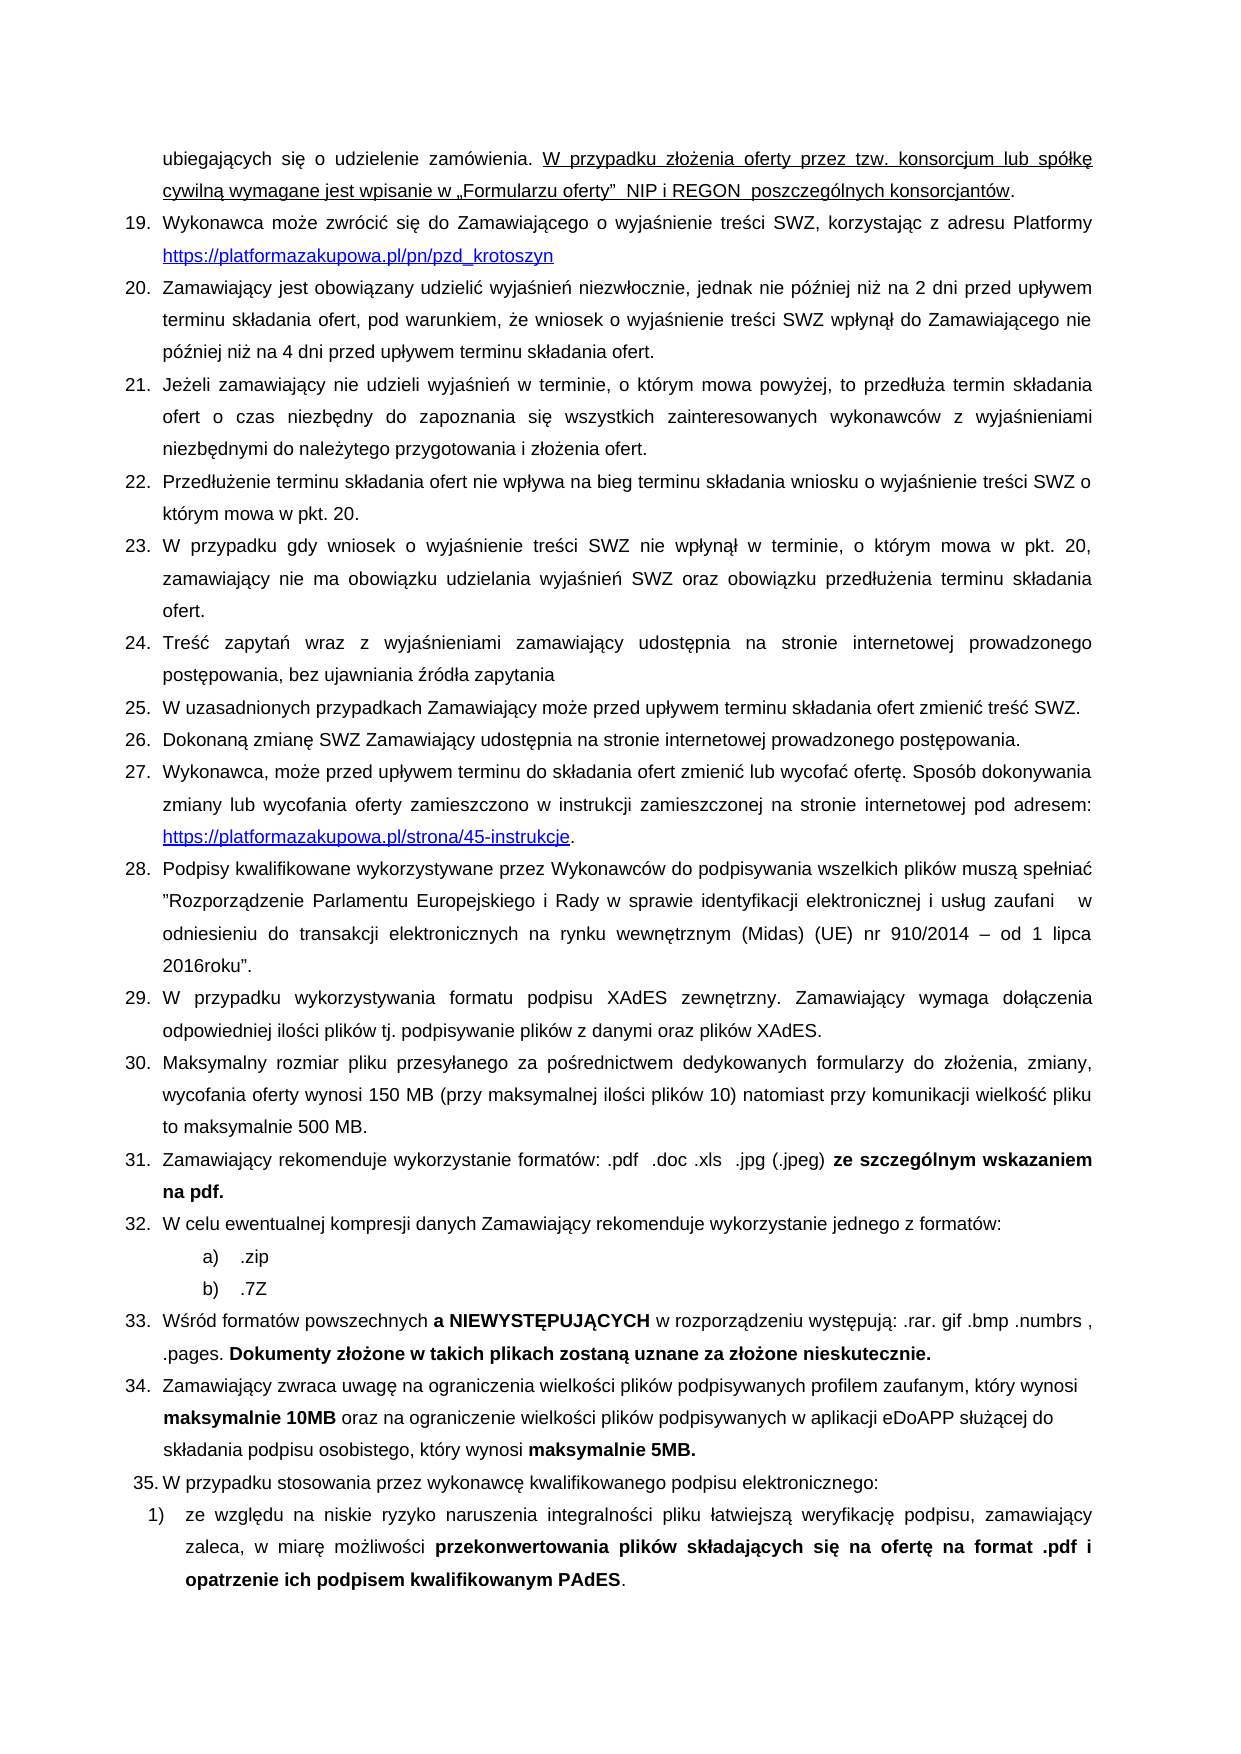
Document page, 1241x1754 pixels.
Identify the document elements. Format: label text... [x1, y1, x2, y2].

list Jeżeli zamawiający nie udzieli wyjaśnień w terminie, o którym mowa powyżej, to przedłuża termin składania ofert o czas niezbędny do zapoznania się wszystkich zainteresowanych wykonawców z wyjaśnieniami niezbędnymi do należytego przygotowania i złożenia ofert. [125, 374, 1093, 460]
list Podpisy kwalifikowane wykorzystywane przez Wykonawców do podpisywania wszelkich plików muszą spełniać ”Rozporządzenie Parlamentu Europejskiego i Rady w sprawie identyfikacji elektronicznej i usług zaufani w odniesieniu do transakcji elektronicznych na rynku wewnętrznym (Midas) (UE) nr 910/2014 – od 1 lipca 2016roku”. [125, 858, 1093, 976]
text maksymalnie 10MB oraz na ograniczenie wielkości plików podpisywanych w aplikacji eDoAPP służącej do [148, 1407, 1093, 1428]
list .zip [202, 1246, 1093, 1267]
list W przypadku gdy wniosek o wyjaśnienie treści SWZ nie wpłynął w terminie, o którym mowa w pkt. 20, zamawiający nie ma obowiązku udzielania wyjaśnień SWZ oraz obowiązku przedłużenia terminu składania ofert. [125, 535, 1093, 621]
list Maksymalny rozmiar pliku przesyłanego za pośrednictwem dedykowanych formularzy do złożenia, zmiany, wycofania oferty wynosi 150 MB (przy maksymalnej ilości plików 10) natomiast przy komunikacji wielkość pliku to maksymalnie 500 MB. [125, 1052, 1093, 1138]
list Zamawiający rekomenduje wykorzystanie formatów: .pdf .doc .xls .jpg (.jpeg) ze szczególnym wskazaniem na pdf. [125, 1149, 1093, 1202]
list W uzasadnionych przypadkach Zamawiający może przed upływem terminu składania ofert zmienić treść SWZ. [125, 697, 1093, 718]
list Dokonaną zmianę SWZ Zamawiający udostępnia na stronie internetowej prowadzonego postępowania. [125, 729, 1093, 750]
list W przypadku stosowania przez wykonawcę kwalifikowanego podpisu elektronicznego: [133, 1472, 1093, 1493]
list Zamawiający zwraca uwagę na ograniczenia wielkości plików podpisywanych profilem zaufanym, który wynosi [125, 1375, 1093, 1396]
list ze względu na niskie ryzyko naruszenia integralności pliku łatwiejszą weryfikację podpisu, zamawiający zaleca, w miarę możliwości przekonwertowania plików składających się na ofertę na format .pdf i opatrzenie ich podpisem kwalifikowanym PAdES. [148, 1504, 1093, 1590]
list Zamawiający jest obowiązany udzielić wyjaśnień niezwłocznie, jednak nie później niż na 2 dni przed upływem terminu składania ofert, pod warunkiem, że wniosek o wyjaśnienie treści SWZ wpłynął do Zamawiającego nie później niż na 4 dni przed upływem terminu składania ofert. [125, 277, 1093, 363]
list Wśród formatów powszechnych a NIEWYSTĘPUJĄCYCH w rozporządzeniu występują: .rar. gif .bmp .numbrs , .pages. Dokumenty złożone w takich plikach zostaną uznane za złożone nieskutecznie. [125, 1310, 1093, 1364]
list W przypadku wykorzystywania formatu podpisu XAdES zewnętrzny. Zamawiający wymaga dołączenia odpowiedniej ilości plików tj. podpisywanie plików z danymi oraz plików XAdES. [125, 987, 1093, 1041]
list .7Z [202, 1278, 1093, 1299]
list Treść zapytań wraz z wyjaśnieniami zamawiający udostępnia na stronie internetowej prowadzonego postępowania, bez ujawniania źródła zapytania [125, 632, 1093, 686]
text składania podpisu osobistego, który wynosi maksymalnie 5MB. [148, 1439, 1093, 1461]
list Przedłużenie terminu składania ofert nie wpływa na bieg terminu składania wniosku o wyjaśnienie treści SWZ o którym mowa w pkt. 20. [125, 471, 1093, 524]
list Wykonawca może zwrócić się do Zamawiającego o wyjaśnienie treści SWZ, korzystając z adresu Platformy https://platformazakupowa.pl/pn/pzd_krotoszyn [125, 212, 1093, 266]
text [133, 148, 1093, 201]
list Wykonawca, może przed upływem terminu do składania ofert zmienić lub wycofać ofertę. Sposób dokonywania zmiany lub wycofania oferty zamieszczono w instrukcji zamieszczonej na stronie internetowej pod adresem: https://platformazakupowa.pl/strona/45-instrukcje. [125, 761, 1093, 847]
list W celu ewentualnej kompresji danych Zamawiający rekomenduje wykorzystanie jednego z formatów: [125, 1213, 1093, 1235]
